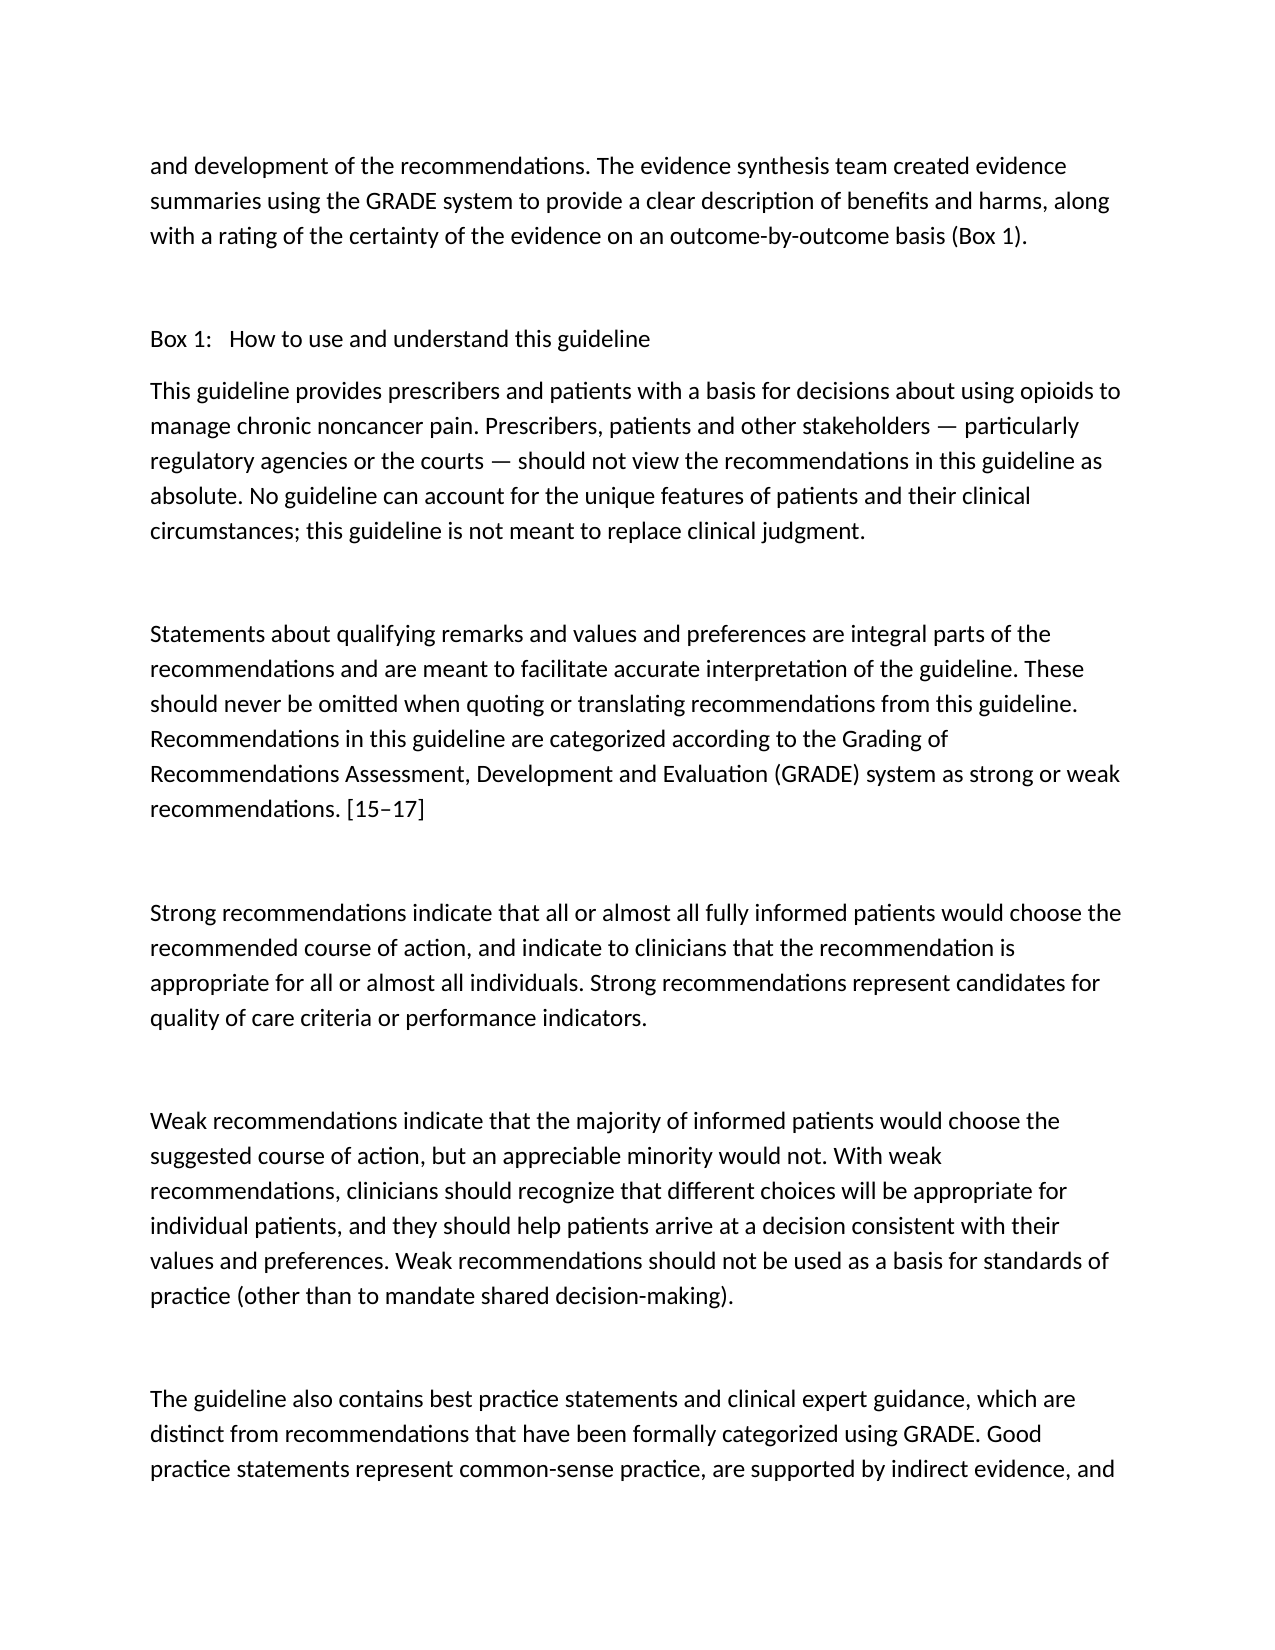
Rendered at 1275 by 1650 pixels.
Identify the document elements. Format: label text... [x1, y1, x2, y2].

text Statements about qualifying remarks and values and preferences are integral parts of the recommendations and are meant to facilitate accurate interpretation of the guideline. These should never be omitted when quoting or translating recommendations from this guideline. Recommendations in this guideline are categorized according to the Grading of Recommendations Assessment, Development and Evaluation (GRADE) system as strong or weak recommendations. [15–17] [150, 618, 1125, 824]
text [150, 1383, 1125, 1484]
text Weak recommendations indicate that the majority of informed patients would choose the suggested course of action, but an appreciable minority would not. With weak recommendations, clinicians should recognize that different choices will be appropriate for individual patients, and they should help patients arrive at a decision consistent with their values and preferences. Weak recommendations should not be used as a basis for standards of practice (other than to mandate shared decision-making). [150, 1105, 1125, 1311]
text Box 1: How to use and understand this guideline [150, 323, 1125, 354]
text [150, 150, 1125, 251]
text This guideline provides prescribers and patients with a basis for decisions about using opioids to manage chronic noncancer pain. Prescribers, patients and other stakeholders — particularly regulatory agencies or the courts — should not view the recommendations in this guideline as absolute. No guideline can account for the unique features of patients and their clinical circumstances; this guideline is not meant to replace clinical judgment. [150, 375, 1125, 546]
text Strong recommendations indicate that all or almost all fully informed patients would choose the recommended course of action, and indicate to clinicians that the recommendation is appropriate for all or almost all individuals. Strong recommendations represent candidates for quality of care criteria or performance indicators. [150, 897, 1125, 1032]
